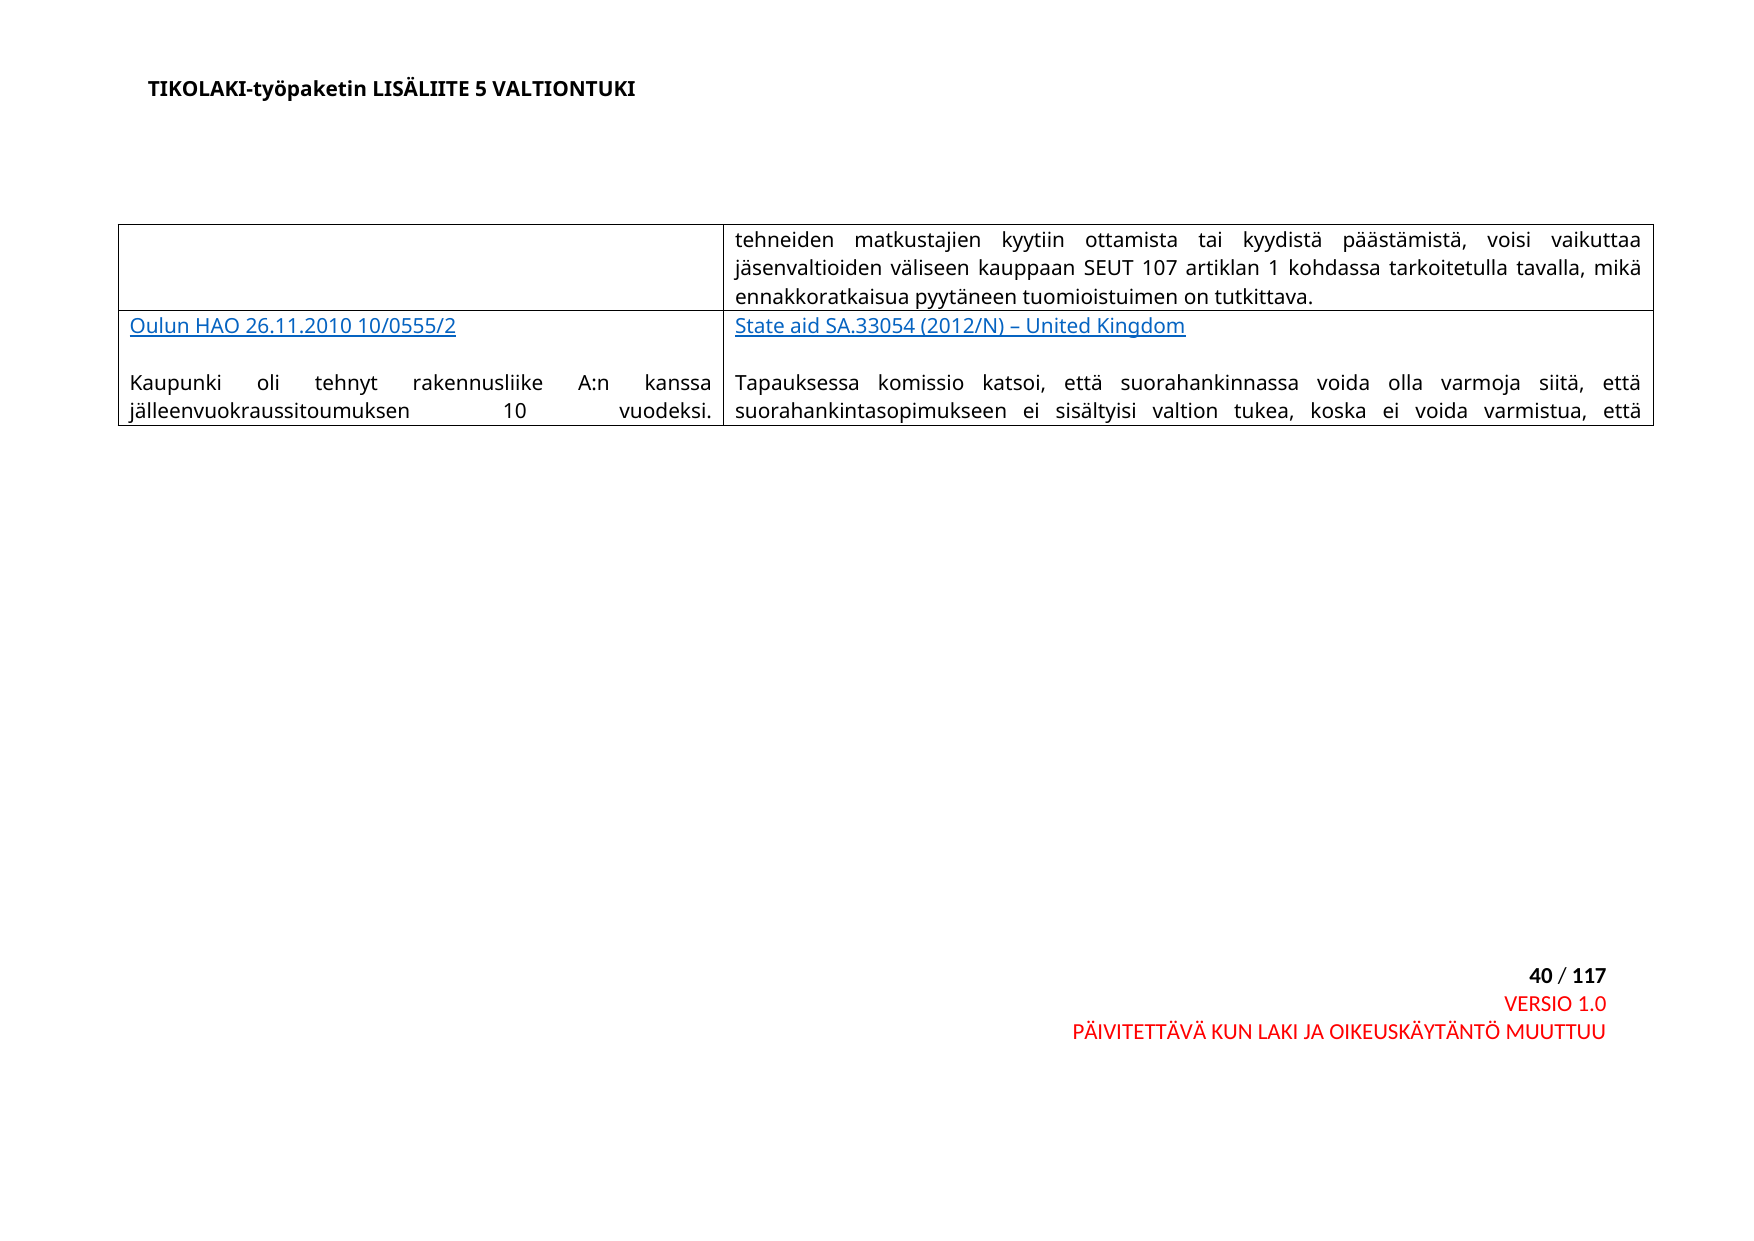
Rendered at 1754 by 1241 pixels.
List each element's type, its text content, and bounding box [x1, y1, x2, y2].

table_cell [119, 225, 723, 310]
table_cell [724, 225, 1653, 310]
table_cell State aid SA.33054 (2012/N) – United Kingdom Tapauksessa komissio katsoi, että suorahankinnassa voida olla varmoja siitä, että suorahankintasopimukseen ei sisältyisi valtion tukea, koska ei voida varmistua, että palveluita hankitaan alhaisimpaan mahdolliseen hintaan. Iso-Britannian viranomaiset eivät myöskään esittäneet komissiolle, ettei suorahankintaan sisältynyt kiellettyä valtiontukea esittämällä näyttöä muiden markkinoilla toimivien tahojen hinnoittelusta. [724, 311, 1653, 425]
